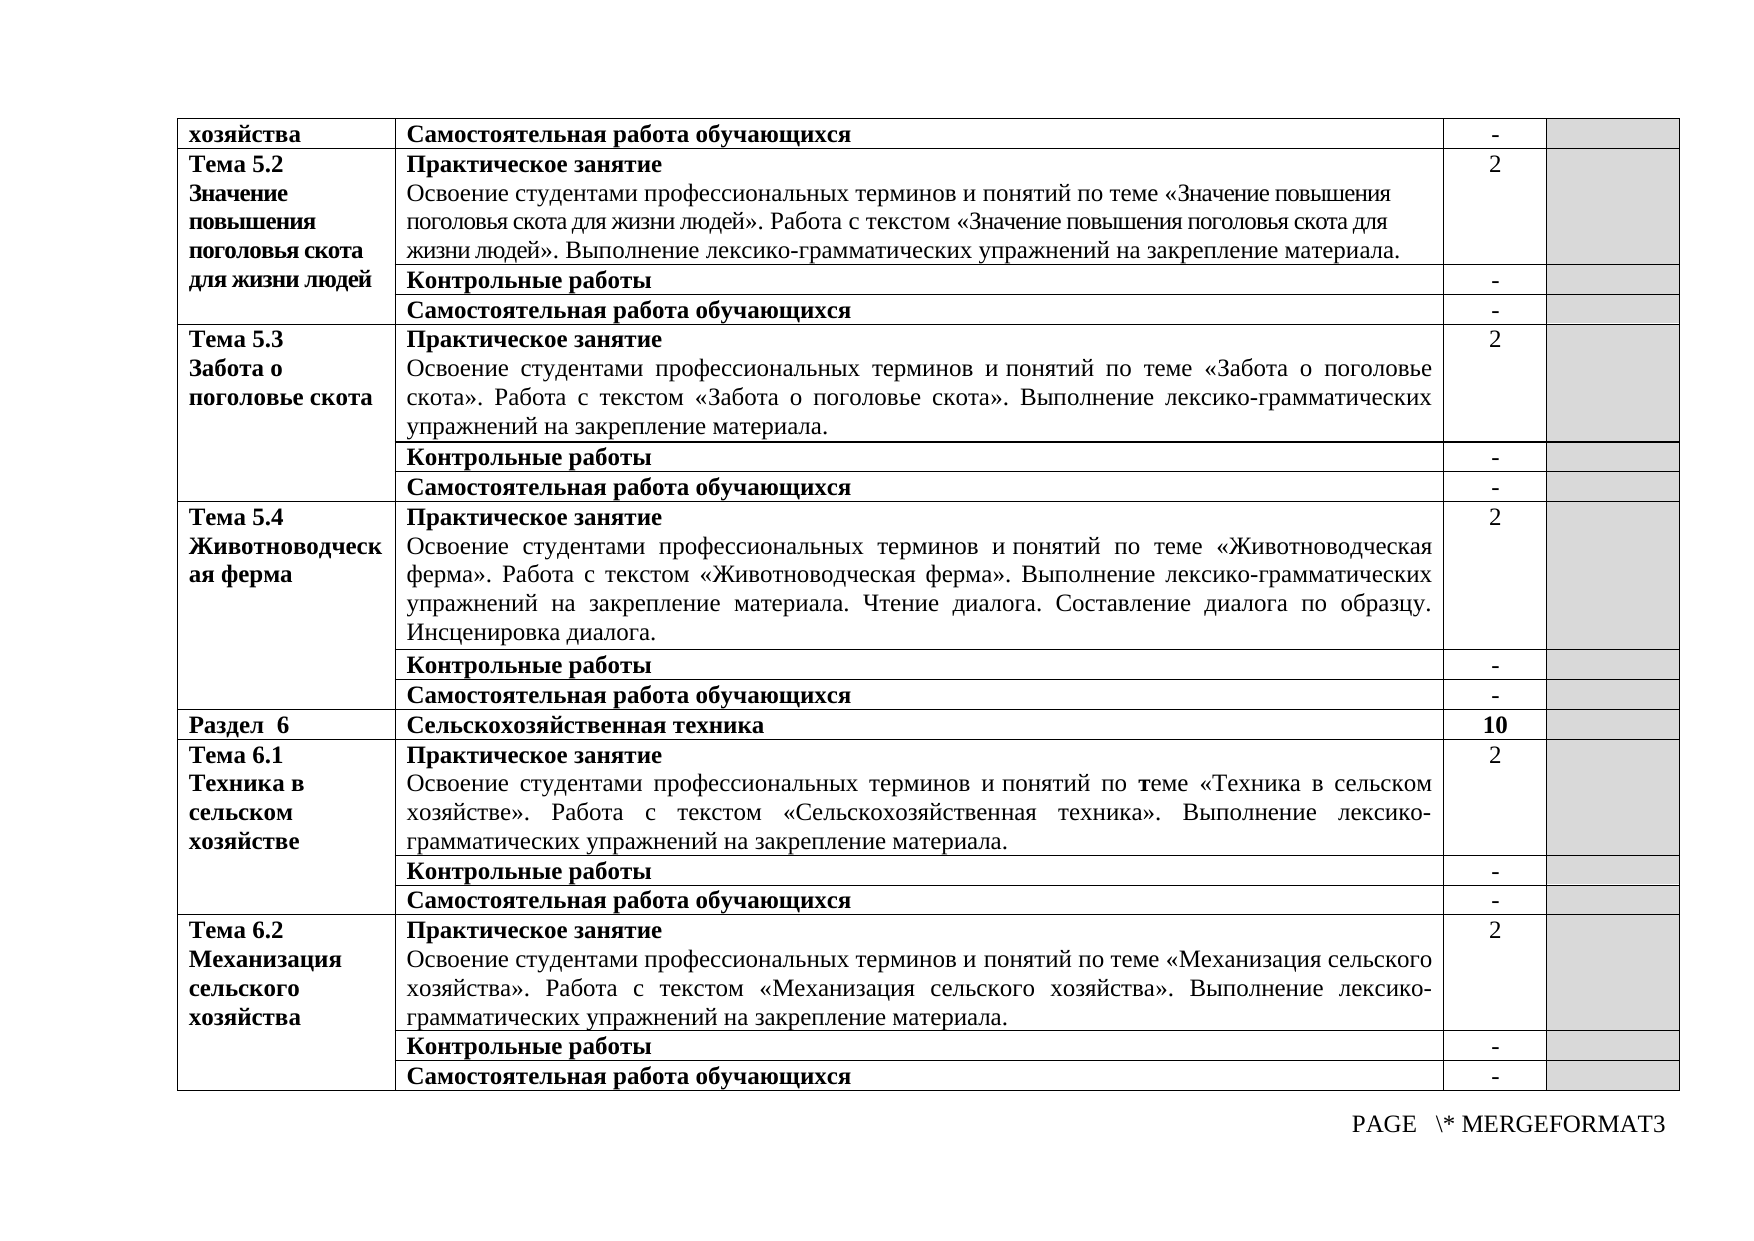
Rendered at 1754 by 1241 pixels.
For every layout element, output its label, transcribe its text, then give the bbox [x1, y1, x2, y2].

table_cell Тема 5.4 Животноводческая ферма [178, 502, 395, 709]
table_cell Тема 6.1 Техника в сельском хозяйстве [178, 740, 395, 914]
table_cell Тема 5.2 Значение повышения поголовья скота для жизни людей [178, 149, 395, 323]
table_cell Самостоятельная работа обучающихся [396, 886, 1443, 914]
table_cell - [1444, 650, 1546, 679]
table_cell Практическое занятие Освоение студентами профессиональных терминов и понятий по теме «Забота о поголовье скота». Работа с текстом «Забота о поголовье скота». Выполнение лексико-грамматических упражнений на закрепление материала. [396, 325, 1443, 441]
table_cell [1547, 710, 1679, 739]
table_cell [1547, 1031, 1679, 1060]
table_cell Самостоятельная работа обучающихся [396, 680, 1443, 709]
table_cell 2 [1444, 149, 1546, 264]
table_cell [1547, 886, 1679, 914]
table_cell [1547, 265, 1679, 294]
table_cell Контрольные работы [396, 650, 1443, 679]
table_cell Контрольные работы [396, 265, 1443, 294]
table_cell - [1444, 472, 1546, 501]
table_cell Самостоятельная работа обучающихся [396, 295, 1443, 323]
table_cell - [1444, 1031, 1546, 1060]
table_cell [1547, 295, 1679, 323]
table_cell Практическое занятие Освоение студентами профессиональных терминов и понятий по теме «Техника в сельском хозяйстве». Работа с текстом «Сельскохозяйственная техника». Выполнение лексико-грамматических упражнений на закрепление материала. [396, 740, 1443, 855]
table_cell - [1444, 886, 1546, 914]
table_cell 10 [1444, 710, 1546, 739]
table_cell Самостоятельная работа обучающихся [396, 1061, 1443, 1090]
table_cell - [1444, 443, 1546, 471]
table_cell [1547, 119, 1679, 148]
table_cell [1547, 149, 1679, 264]
table_cell 2 [1444, 740, 1546, 855]
table_cell [1547, 856, 1679, 884]
table_cell Контрольные работы [396, 443, 1443, 471]
table_cell Раздел 6 [178, 710, 395, 739]
table_cell Контрольные работы [396, 1031, 1443, 1060]
table_cell 2 [1444, 502, 1546, 649]
table_cell - [1444, 265, 1546, 294]
table_cell Контрольные работы [396, 856, 1443, 884]
table_cell Практическое занятие Освоение студентами профессиональных терминов и понятий по теме «Значение повышения поголовья скота для жизни людей». Работа с текстом «Значение повышения поголовья скота для жизни людей». Выполнение лексико-грамматических упражнений на закрепление материала. [396, 149, 1443, 264]
table_cell 2 [1444, 915, 1546, 1030]
table_cell [1547, 472, 1679, 501]
table_cell Сельскохозяйственная техника [396, 710, 1443, 739]
table_cell - [1444, 295, 1546, 323]
table_cell Самостоятельная работа обучающихся [396, 472, 1443, 501]
table_cell [1547, 740, 1679, 855]
table_cell Тема 5.3 Забота о поголовье скота [178, 325, 395, 501]
table_cell [1547, 915, 1679, 1030]
table_cell [1547, 502, 1679, 649]
table_cell - [1444, 680, 1546, 709]
table_cell - [1444, 119, 1546, 148]
table_cell [1547, 325, 1679, 441]
table_cell - [1444, 856, 1546, 884]
table_cell [1547, 443, 1679, 471]
table_cell Практическое занятие Освоение студентами профессиональных терминов и понятий по теме «Механизация сельского хозяйства». Работа с текстом «Механизация сельского хозяйства». Выполнение лексико-грамматических упражнений на закрепление материала. [396, 915, 1443, 1030]
table_cell Самостоятельная работа обучающихся [396, 119, 1443, 148]
table_cell Тема 6.2 Механизация сельского хозяйства [178, 915, 395, 1090]
table_cell [1547, 680, 1679, 709]
table_cell [1547, 650, 1679, 679]
table_cell 2 [1444, 325, 1546, 441]
table_cell - [1444, 1061, 1546, 1090]
table_cell [1547, 1061, 1679, 1090]
table_cell Практическое занятие Освоение студентами профессиональных терминов и понятий по теме «Животноводческая ферма». Работа с текстом «Животноводческая ферма». Выполнение лексико-грамматических упражнений на закрепление материала. Чтение диалога. Составление диалога по образцу. Инсценировка диалога. [396, 502, 1443, 649]
